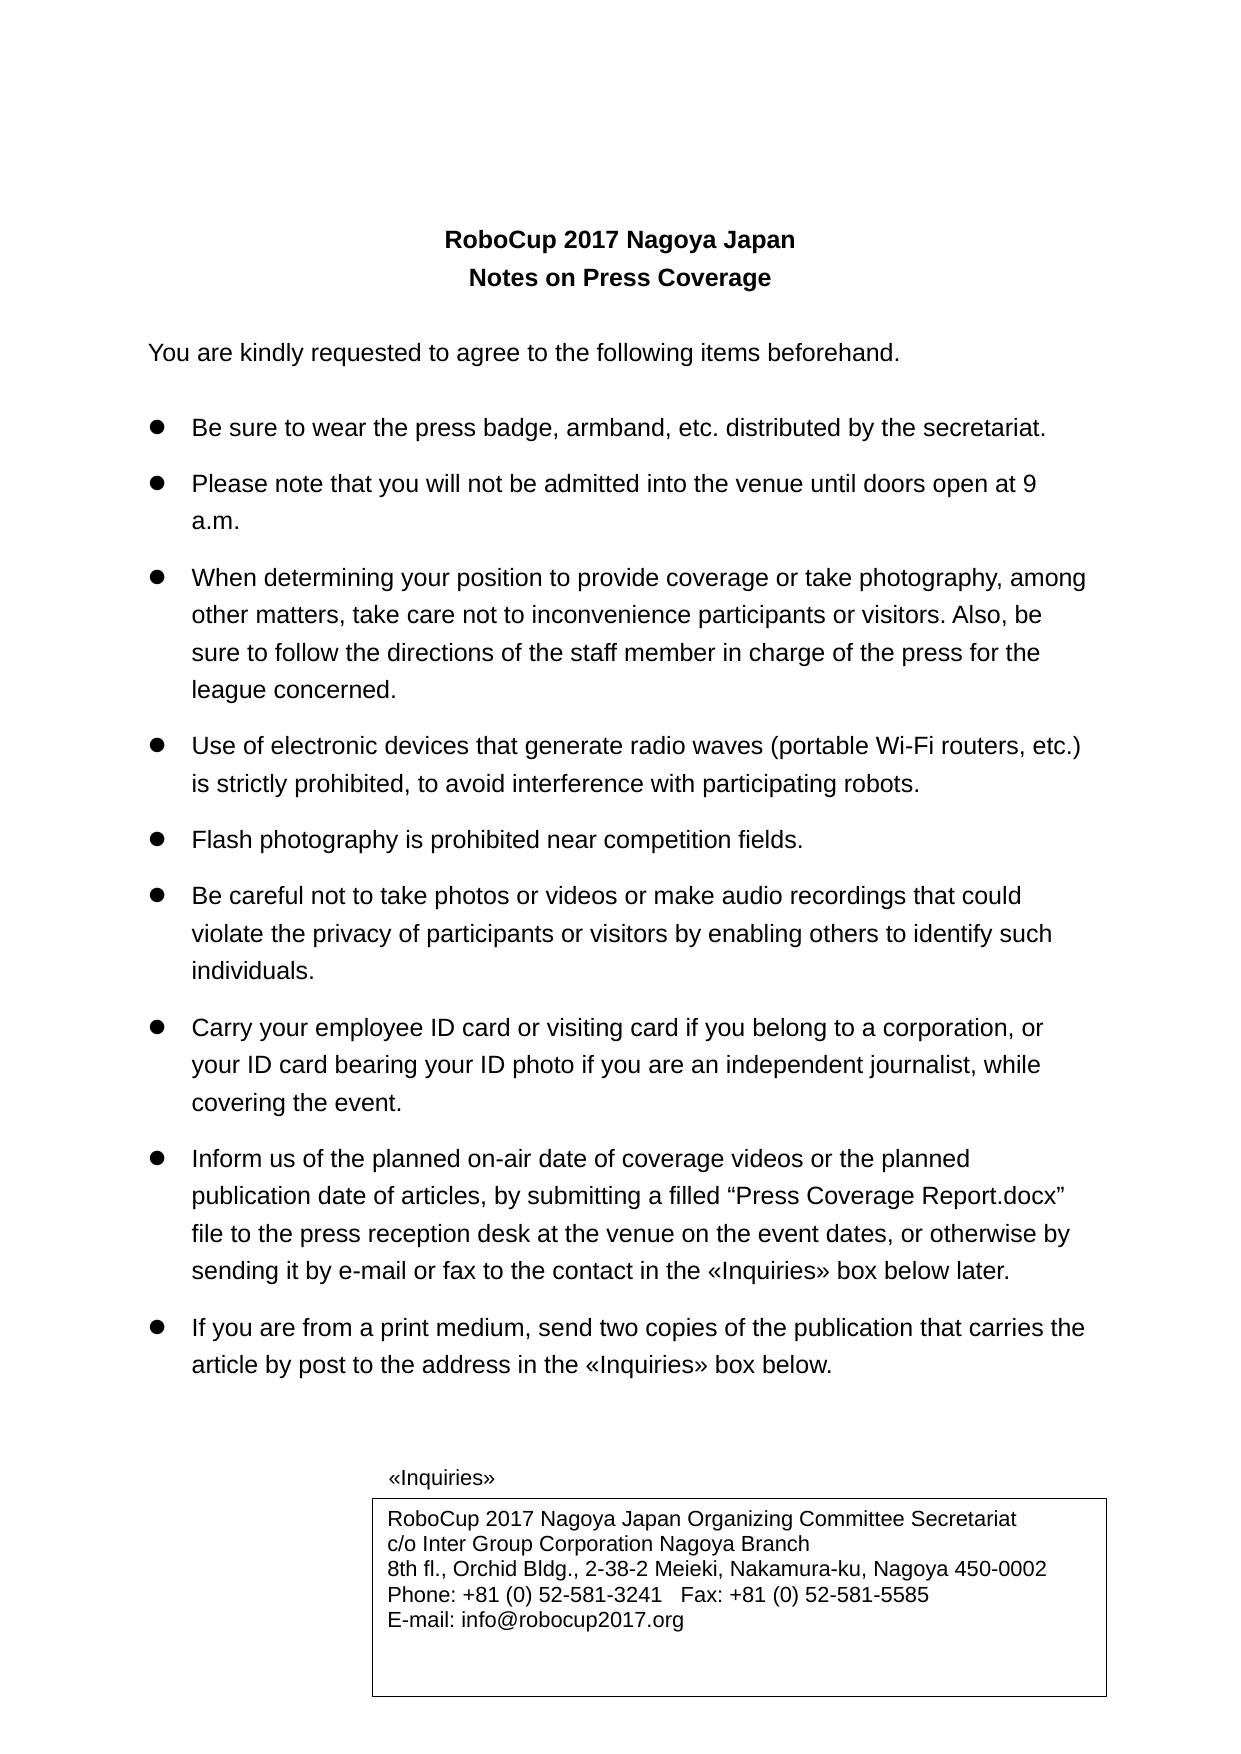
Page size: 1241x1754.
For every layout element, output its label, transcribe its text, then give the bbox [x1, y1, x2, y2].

list Please note that you will not be admitted into the venue until doors open at 9 a.m. [148, 464, 1092, 539]
list If you are from a print medium, send two copies of the publication that carries the article by post to the address in the «Inquiries» box below. [148, 1308, 1092, 1383]
list Carry your employee ID card or visiting card if you belong to a corporation, or your ID card bearing your ID photo if you are an independent journalist, while covering the event. [148, 1008, 1092, 1121]
list Use of electronic devices that generate radio waves (portable Wi-Fi routers, etc.) is strictly prohibited, to avoid interference with participating robots. [148, 727, 1092, 802]
list Be sure to wear the press badge, armband, etc. distributed by the secretariat. [148, 408, 1092, 446]
list Inform us of the planned on-air date of coverage videos or the planned publication date of articles, by submitting a filled “Press Coverage Report.docx” file to the press reception desk at the venue on the event dates, or otherwise by sending it by e-mail or fax to the contact in the «Inquiries» box below later. [148, 1139, 1092, 1289]
list When determining your position to provide coverage or take photography, among other matters, take care not to inconvenience participants or visitors. Also, be sure to follow the directions of the staff member in charge of the press for the league concerned. [148, 558, 1092, 708]
text Notes on Press Coverage [148, 258, 1092, 296]
text You are kindly requested to agree to the following items beforehand. [148, 333, 1092, 371]
list Be careful not to take photos or videos or make audio recordings that could violate the privacy of participants or visitors by enabling others to identify such individuals. [148, 877, 1092, 989]
list Flash photography is prohibited near competition fields. [148, 821, 1092, 858]
text RoboCup 2017 Nagoya Japan [148, 221, 1092, 258]
text «Inquiries» [148, 1458, 1092, 1496]
